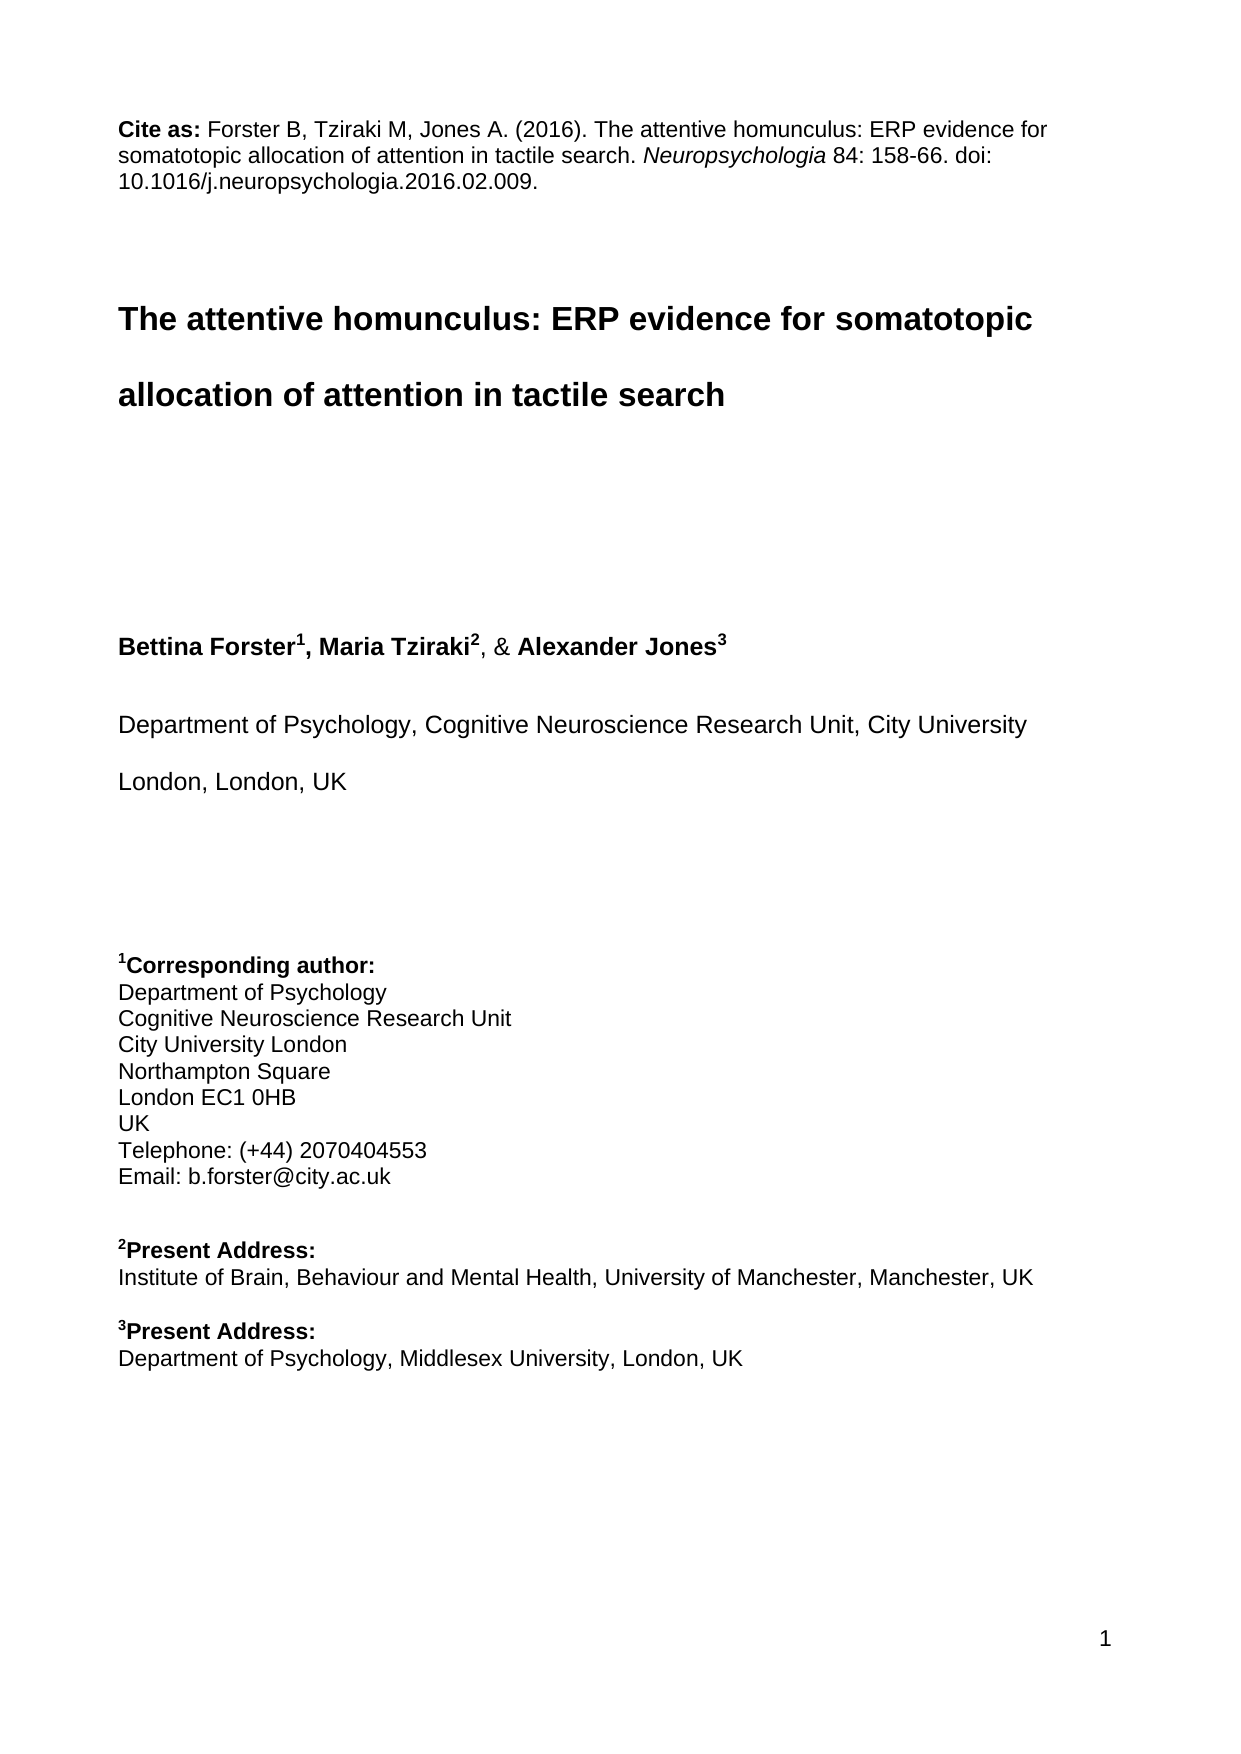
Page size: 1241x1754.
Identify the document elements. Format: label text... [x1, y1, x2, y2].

text Institute of Brain, Behaviour and Mental Health, University of Manchester, Manchester, UK [118, 1264, 1165, 1291]
subtitle 3Present Address: [118, 1316, 1165, 1344]
text Bettina Forster1, Maria Tziraki2, & Alexander Jones3 [118, 630, 1165, 660]
subtitle 1Corresponding author: [118, 950, 1165, 978]
text Department of Psychology [118, 978, 1165, 1005]
subtitle 2Present Address: [118, 1236, 1165, 1264]
text Cognitive Neuroscience Research Unit City University London [118, 1005, 513, 1058]
text Telephone: (+44) 2070404553 Email: b.forster@city.ac.uk [118, 1137, 429, 1189]
text Northampton Square London EC1 0HB UK [118, 1058, 331, 1137]
text Department of Psychology, Cognitive Neuroscience Research Unit, City University London, London, UK [118, 709, 1030, 796]
text The attentive homunculus: ERP evidence for somatotopic allocation of attention in tactile search [118, 298, 1165, 414]
text Department of Psychology, Middlesex University, London, UK [118, 1344, 1165, 1371]
text Cite as: Forster B, Tziraki M, Jones A. (2016). The attentive homunculus: ERP evidence for somatotopic allocation of attention in tactile search. Neuropsychologia 84: 158-66. doi: 10.1016/j.neuropsychologia.2016.02.009. [118, 116, 1165, 194]
